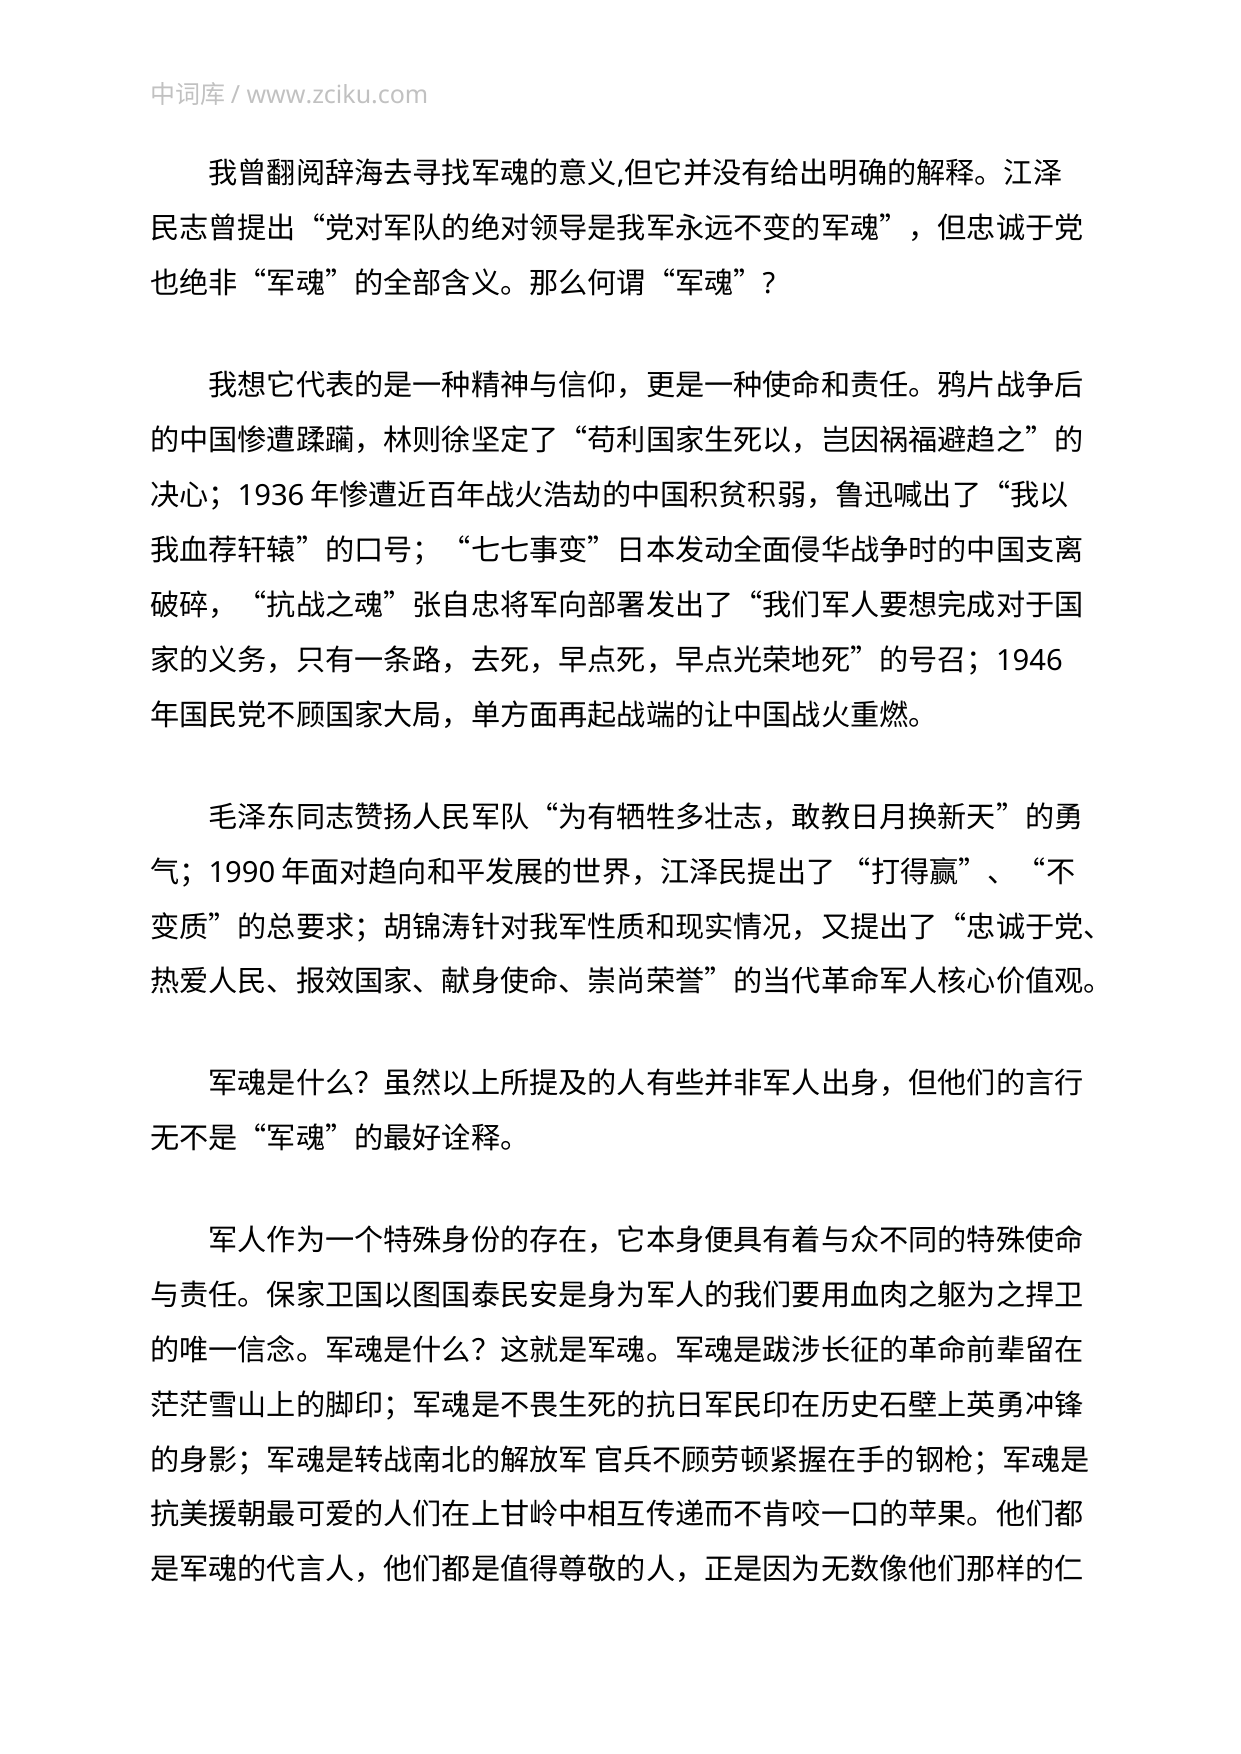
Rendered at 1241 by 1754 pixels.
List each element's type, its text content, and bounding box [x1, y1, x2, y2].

text 我曾翻阅辞海去寻找军魂的意义,但它并没有给出明确的解释。江泽民志曾提出“党对军队的绝对领导是我军永远不变的军魂”，但忠诚于党也绝非“军魂”的全部含义。那么何谓“军魂”? [150, 150, 1090, 302]
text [150, 1216, 1090, 1588]
text 军魂是什么？虽然以上所提及的人有些并非军人出身，但他们的言行无不是“军魂”的最好诠释。 [150, 1060, 1090, 1157]
text 毛泽东同志赞扬人民军队“为有牺牲多壮志，敢教日月换新天”的勇气；1990年面对趋向和平发展的世界，江泽民提出了 “打得赢”、“不变质”的总要求；胡锦涛针对我军性质和现实情况，又提出了“忠诚于党、热爱人民、报效国家、献身使命、崇尚荣誉”的当代革命军人核心价值观。 [150, 793, 1090, 1000]
text 我想它代表的是一种精神与信仰，更是一种使命和责任。鸦片战争后的中国惨遭蹂躏，林则徐坚定了“苟利国家生死以，岂因祸福避趋之”的决心；1936年惨遭近百年战火浩劫的中国积贫积弱，鲁迅喊出了“我以我血荐轩辕”的口号；“七七事变”日本发动全面侵华战争时的中国支离破碎，“抗战之魂”张自忠将军向部署发出了“我们军人要想完成对于国家的义务，只有一条路，去死，早点死，早点光荣地死”的号召；1946年国民党不顾国家大局，单方面再起战端的让中国战火重燃。 [150, 362, 1090, 734]
